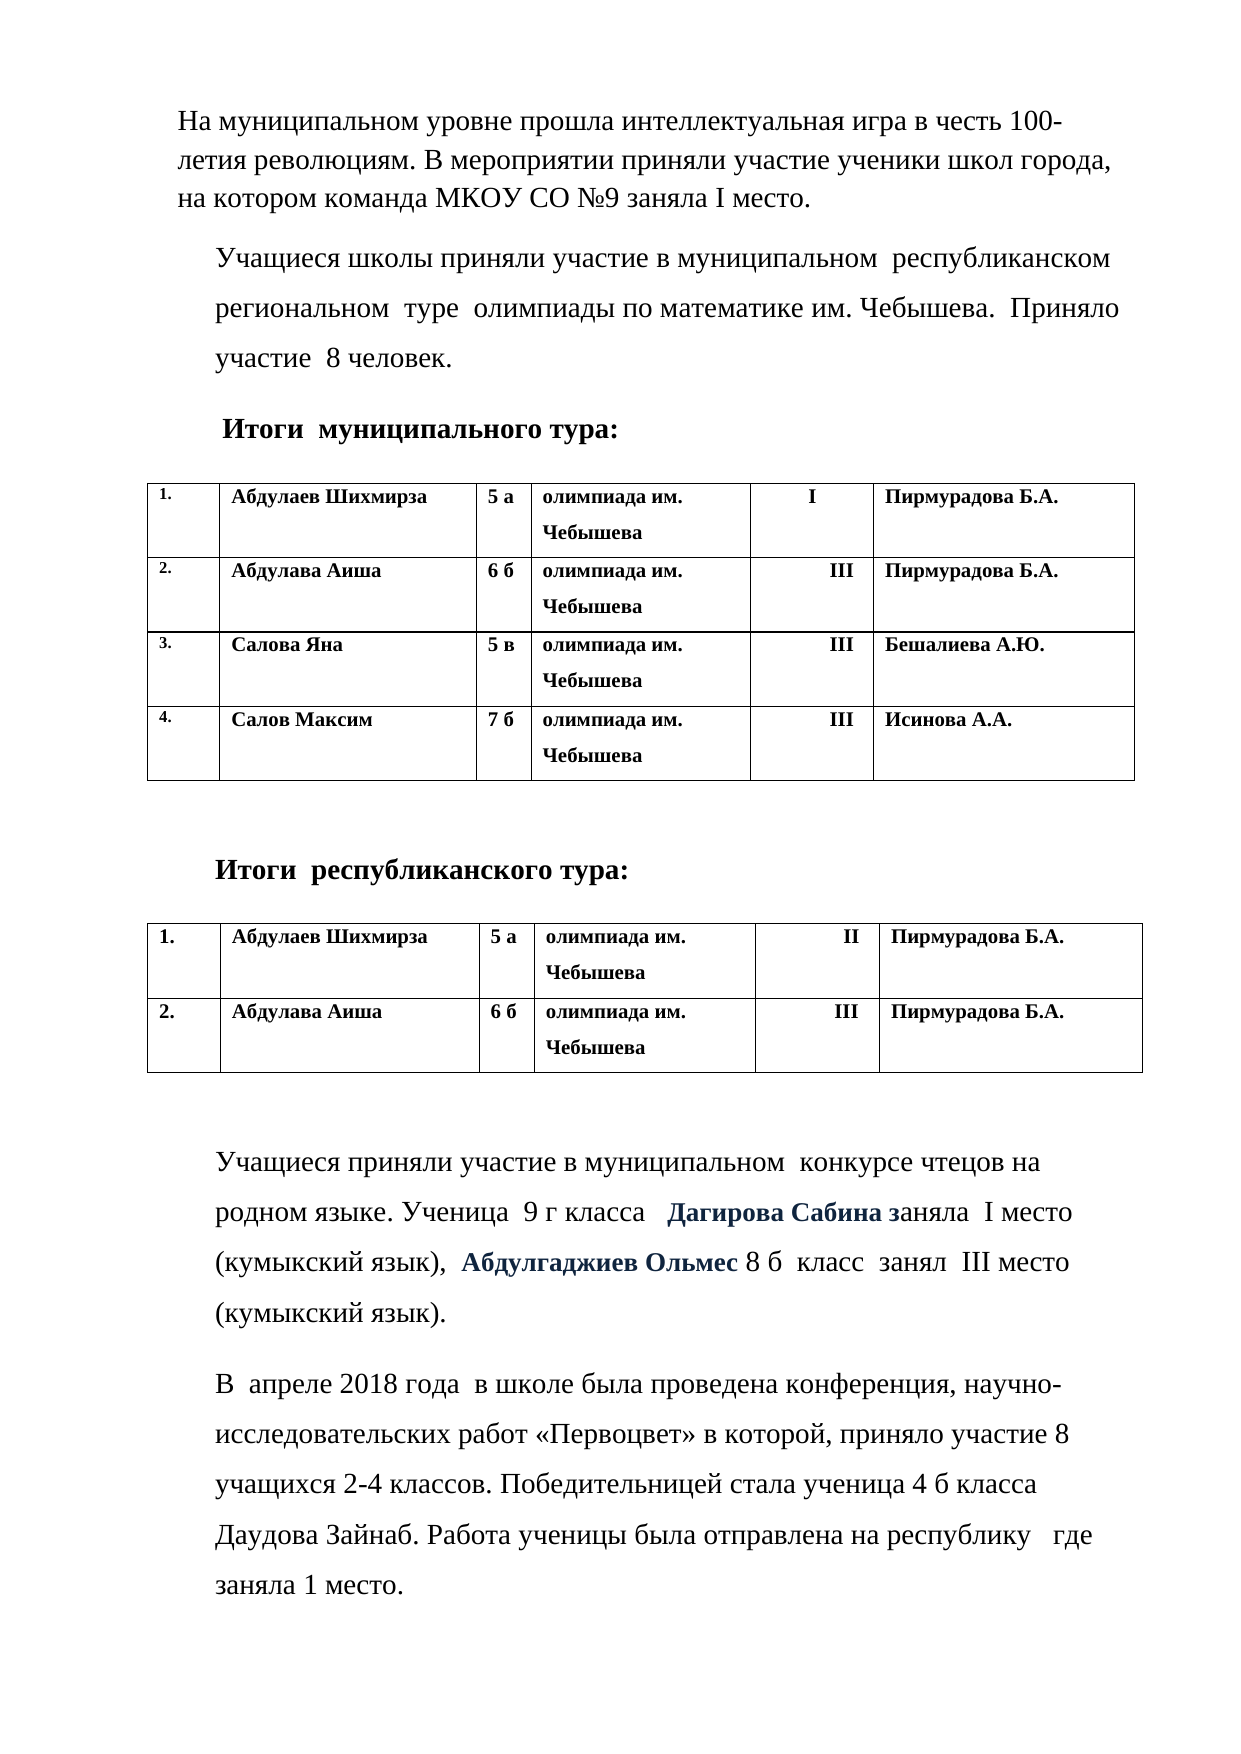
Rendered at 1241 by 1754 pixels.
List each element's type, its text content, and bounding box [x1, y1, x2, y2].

text Учащиеся школы приняли участие в муниципальном республиканском региональном туре олимпиады по математике им. Чебышева. Приняло участие 8 человек. [215, 240, 1122, 374]
text Итоги муниципального тура: [215, 412, 1122, 445]
table_cell олимпиада им. Чебышева [532, 707, 750, 780]
table_cell Абдулава Аиша [220, 558, 476, 631]
table_cell Салова Яна [220, 633, 476, 706]
table_header Пирмурадова Б.А. [874, 484, 1134, 557]
table_cell III [751, 707, 873, 780]
table_cell 5 в [477, 633, 531, 706]
table_header Абдулаев Шихмирза [220, 484, 476, 557]
table_cell III [751, 558, 873, 631]
table_header 5 а [477, 484, 531, 557]
text Учащиеся приняли участие в муниципальном конкурсе чтецов на родном языке. Ученица 9 г класса Дагирова Сабина заняла I место (кумыкский язык), Абдулгаджиев Ольмес 8 б класс занял III место (кумыкский язык). [215, 1144, 1122, 1328]
table_cell Абдулава Аиша [221, 999, 479, 1072]
table_cell Пирмурадова Б.А. [880, 999, 1142, 1072]
table_cell Пирмурадова Б.А. [874, 558, 1134, 631]
table_header Пирмурадова Б.А. [880, 924, 1142, 997]
table_cell олимпиада им. Чебышева [532, 558, 750, 631]
table_header 5 а [480, 924, 534, 997]
table_cell 2. [148, 558, 219, 631]
table_cell III [751, 633, 873, 706]
table_header олимпиада им. Чебышева [535, 924, 755, 997]
table_header II [756, 924, 879, 997]
table_header I [751, 484, 873, 557]
table_cell олимпиада им. Чебышева [535, 999, 755, 1072]
text На муниципальном уровне прошла интеллектуальная игра в честь 100-летия революциям. В мероприятии приняли участие ученики школ города, на котором команда МКОУ СО №9 заняла I место. [177, 103, 1122, 214]
table_header Абдулаев Шихмирза [221, 924, 479, 997]
table_header 1. [148, 924, 220, 997]
table_cell 6 б [477, 558, 531, 631]
table_header олимпиада им. Чебышева [532, 484, 750, 557]
text Итоги республиканского тура: [215, 852, 1122, 886]
table_cell Салов Максим [220, 707, 476, 780]
table_cell III [756, 999, 879, 1072]
table_header 1. [148, 484, 219, 557]
table_cell 6 б [480, 999, 534, 1072]
table_cell 7 б [477, 707, 531, 780]
table_cell 2. [148, 999, 220, 1072]
table_cell 4. [148, 707, 219, 780]
table_cell олимпиада им. Чебышева [532, 633, 750, 706]
table_cell 3. [148, 633, 219, 706]
text В апреле 2018 года в школе была проведена конференция, научно-исследовательских работ «Первоцвет» в которой, приняло участие 8 учащихся 2-4 классов. Победительницей стала ученица 4 б класса Даудова Зайнаб. Работа ученицы была отправлена на республику где заняла 1 место. [215, 1366, 1122, 1601]
table_cell Бешалиева А.Ю. [874, 633, 1134, 706]
table_cell Исинова А.А. [874, 707, 1134, 780]
